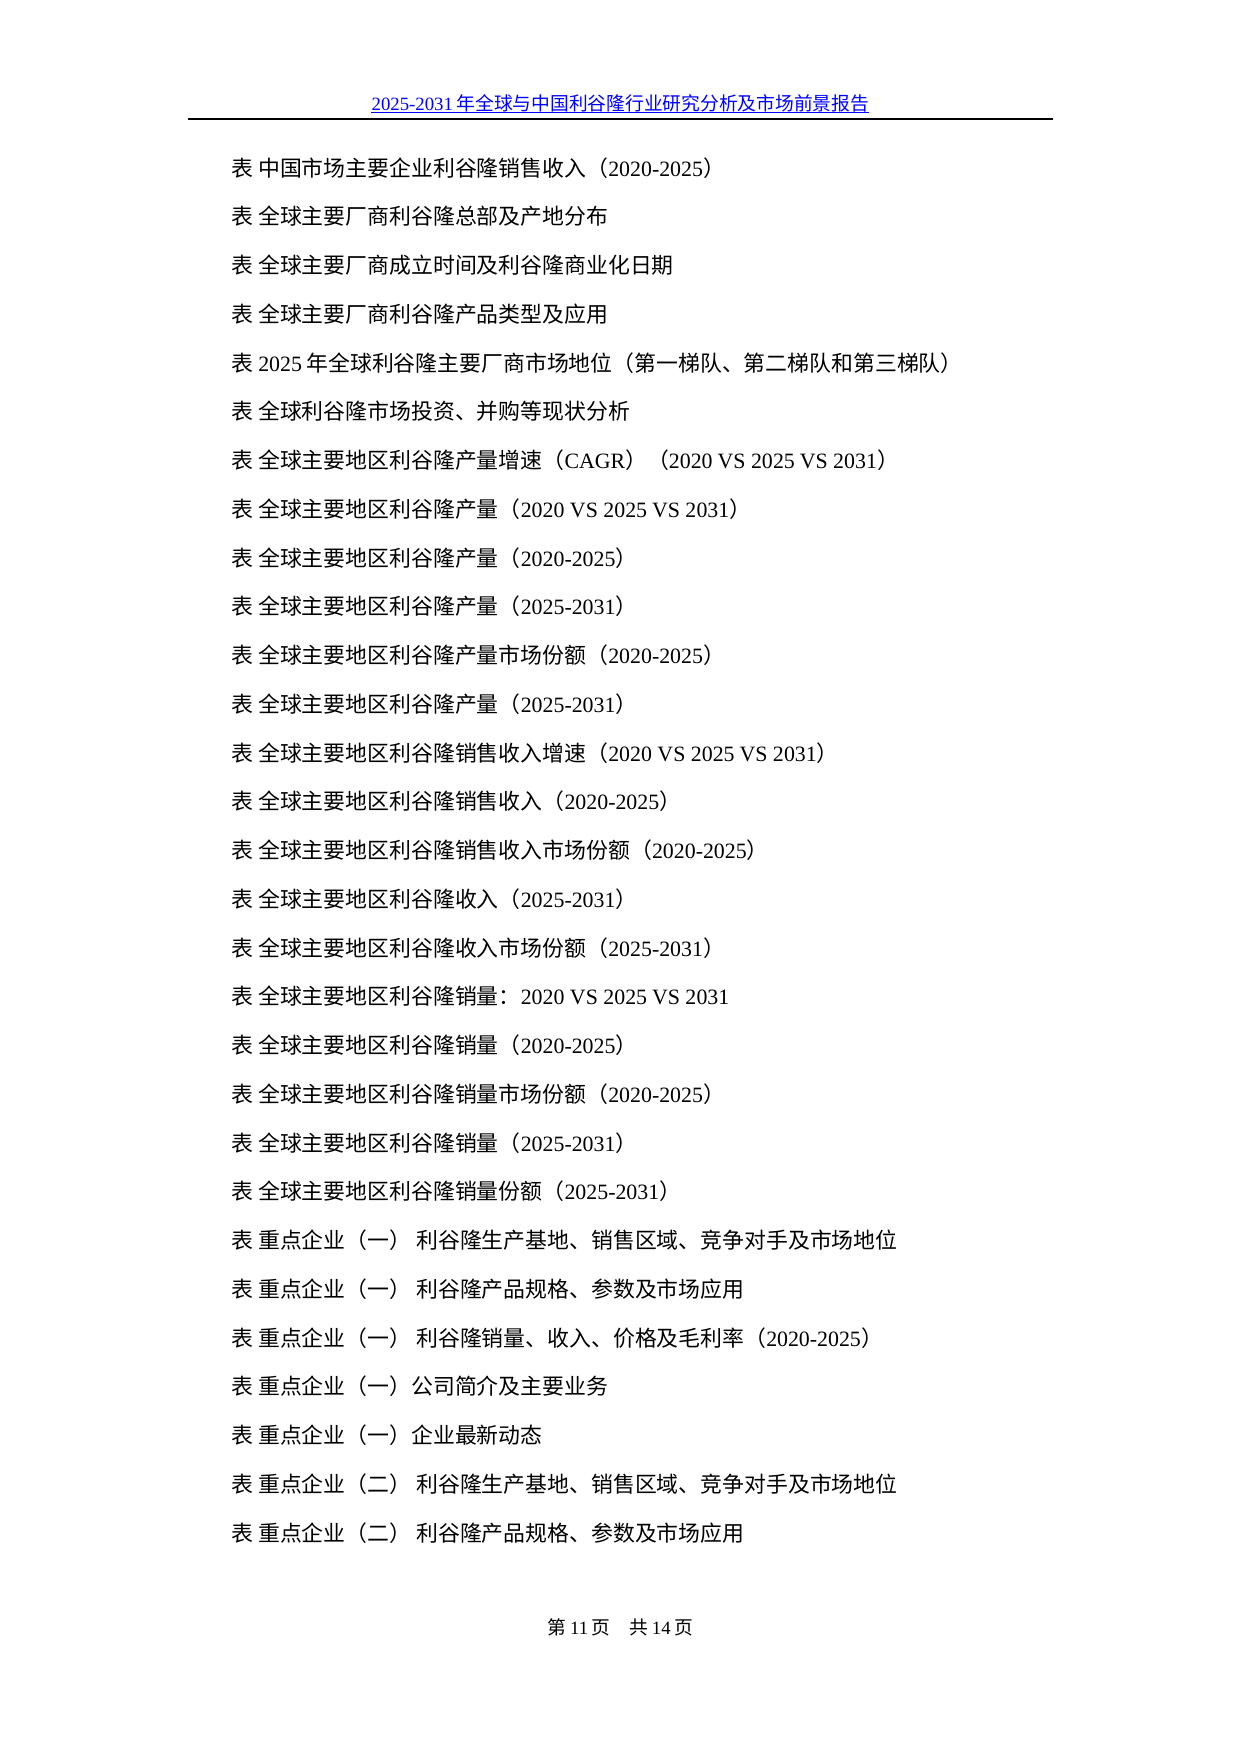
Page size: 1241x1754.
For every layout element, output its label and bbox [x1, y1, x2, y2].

text [187, 150, 1053, 1548]
